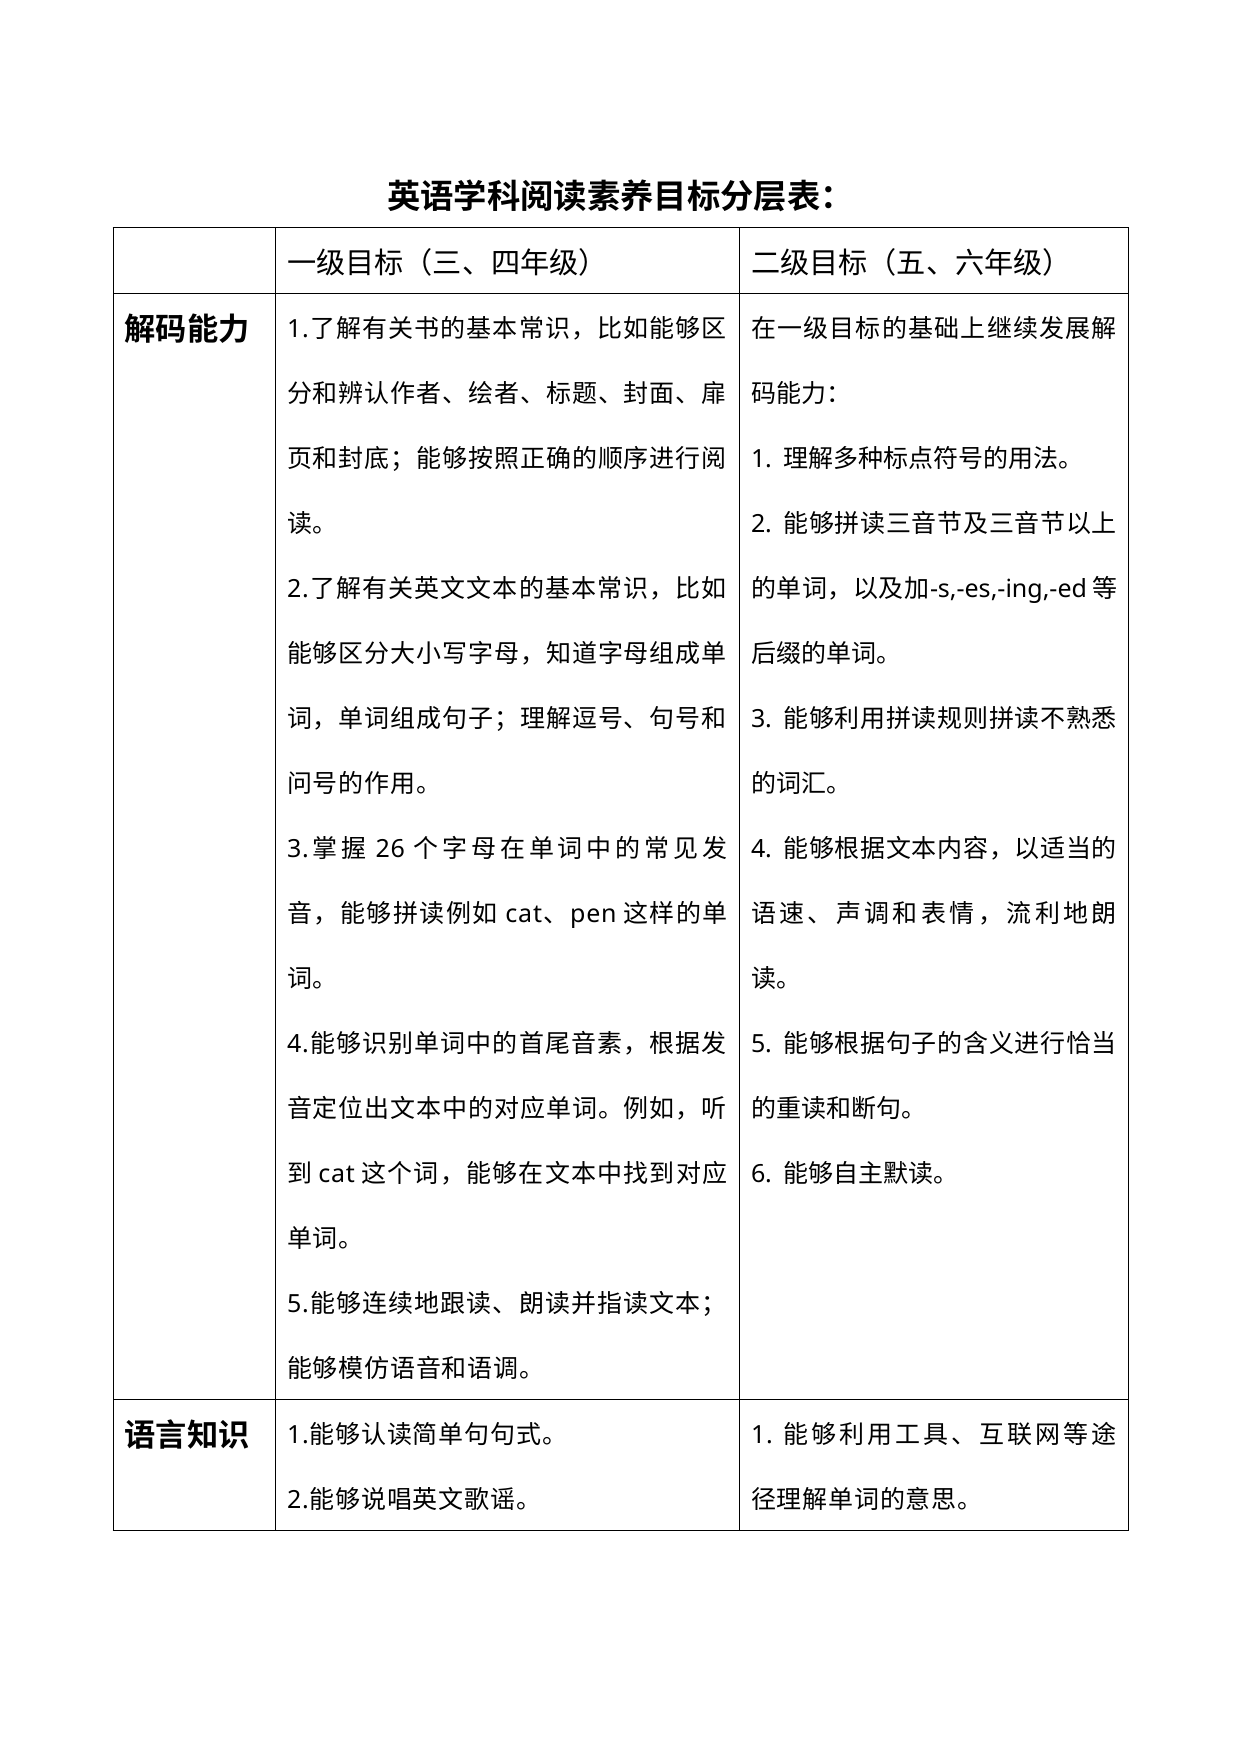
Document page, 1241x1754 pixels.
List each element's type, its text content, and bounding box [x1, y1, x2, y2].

table_cell 语言知识 [114, 1400, 275, 1530]
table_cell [740, 1400, 1128, 1530]
table_header 一级目标（三、四年级） [276, 228, 739, 293]
text 英语学科阅读素养目标分层表： [187, 162, 1053, 227]
table_cell 解码能力 [114, 294, 275, 1399]
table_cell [276, 1400, 739, 1530]
table_cell 1.了解有关书的基本常识，比如能够区分和辨认作者、绘者、标题、封面、扉页和封底；能够按照正确的顺序进行阅读。 2.了解有关英文文本的基本常识，比如能够区分大小写字母，知道字母组成单词，单词组成句子；理解逗号、句号和问号的作用。 3.掌握26个字母在单词中的常见发音，能够拼读例如cat、pen这样的单词。 4.能够识别单词中的首尾音素，根据发音定位出文本中的对应单词。例如，听到cat这个词，能够在文本中找到对应单词。 5.能够连续地跟读、朗读并指读文本；能够模仿语音和语调。 [276, 294, 739, 1399]
table_cell 在一级目标的基础上继续发展解码能力： 理解多种标点符号的用法。 能够拼读三音节及三音节以上的单词，以及加-s,-es,-ing,-ed等后缀的单词。 能够利用拼读规则拼读不熟悉的词汇。 能够根据文本内容，以适当的语速、声调和表情，流利地朗读。 能够根据句子的含义进行恰当的重读和断句。 能够自主默读。 [740, 294, 1128, 1399]
table_header 二级目标（五、六年级） [740, 228, 1128, 293]
table_header [114, 228, 275, 293]
